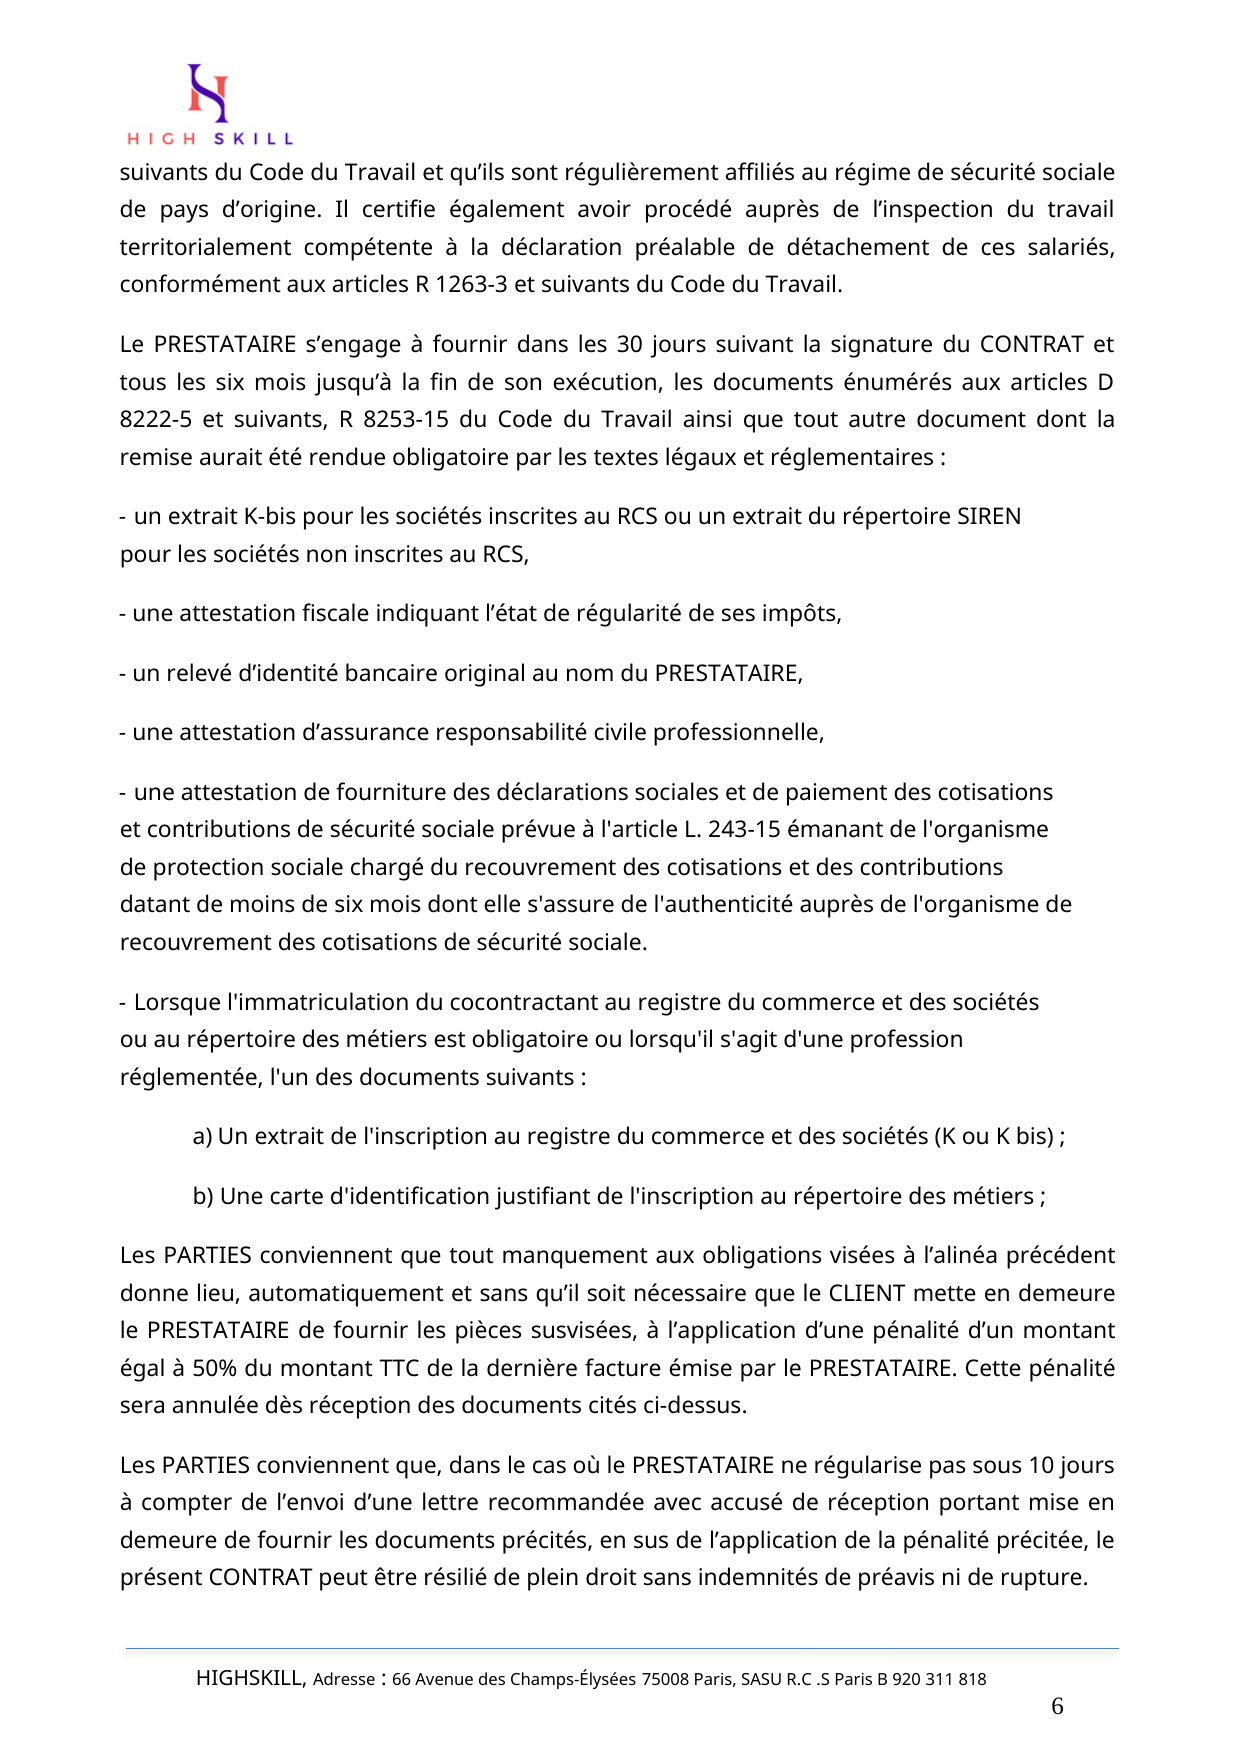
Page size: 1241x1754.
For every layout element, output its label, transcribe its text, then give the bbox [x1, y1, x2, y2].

list Un extrait de l'inscription au registre du commerce et des sociétés (K ou K bis) ; [192, 1120, 1123, 1151]
list un extrait K-bis pour les sociétés inscrites au RCS ou un extrait du répertoire SIREN pour les sociétés non inscrites au RCS, [119, 500, 1079, 569]
picture [118, 57, 305, 156]
list un relevé d’identité bancaire original au nom du PRESTATAIRE, [119, 657, 1123, 688]
text Les PARTIES conviennent que, dans le cas où le PRESTATAIRE ne régularise pas sous 10 jours à compter de l’envoi d’une lettre recommandée avec accusé de réception portant mise en demeure de fournir les documents précités, en sus de l’application de la pénalité précitée, le présent CONTRAT peut être résilié de plein droit sans indemnités de préavis ni de rupture. [119, 1449, 1117, 1592]
list une attestation fiscale indiquant l’état de régularité de ses impôts, [119, 597, 1123, 628]
list une attestation d’assurance responsabilité civile professionnelle, [119, 716, 1123, 747]
text Les PARTIES conviennent que tout manquement aux obligations visées à l’alinéa précédent donne lieu, automatiquement et sans qu’il soit nécessaire que le CLIENT mette en demeure le PRESTATAIRE de fournir les pièces susvisées, à l’application d’une pénalité d’un montant égal à 50% du montant TTC de la dernière facture émise par le PRESTATAIRE. Cette pénalité sera annulée dès réception des documents cités ci-dessus. [119, 1239, 1117, 1420]
list Une carte d'identification justifiant de l'inscription au répertoire des métiers ; [192, 1179, 1123, 1211]
list une attestation de fourniture des déclarations sociales et de paiement des cotisations et contributions de sécurité sociale prévue à l'article L. 243-15 émanant de l'organisme de protection sociale chargé du recouvrement des cotisations et des contributions datant de moins de six mois dont elle s'assure de l'authenticité auprès de l'organisme de recouvrement des cotisations de sécurité sociale. [119, 776, 1073, 957]
list Lorsque l'immatriculation du cocontractant au registre du commerce et des sociétés ou au répertoire des métiers est obligatoire ou lorsqu'il s'agit d'une profession réglementée, l'un des documents suivants : [119, 985, 1073, 1092]
text Le PRESTATAIRE s’engage à fournir dans les 30 jours suivant la signature du CONTRAT et tous les six mois jusqu’à la fin de son exécution, les documents énumérés aux articles D 8222-5 et suivants, R 8253-15 du Code du Travail ainsi que tout autre document dont la remise aurait été rendue obligatoire par les textes légaux et réglementaires : [119, 328, 1116, 472]
